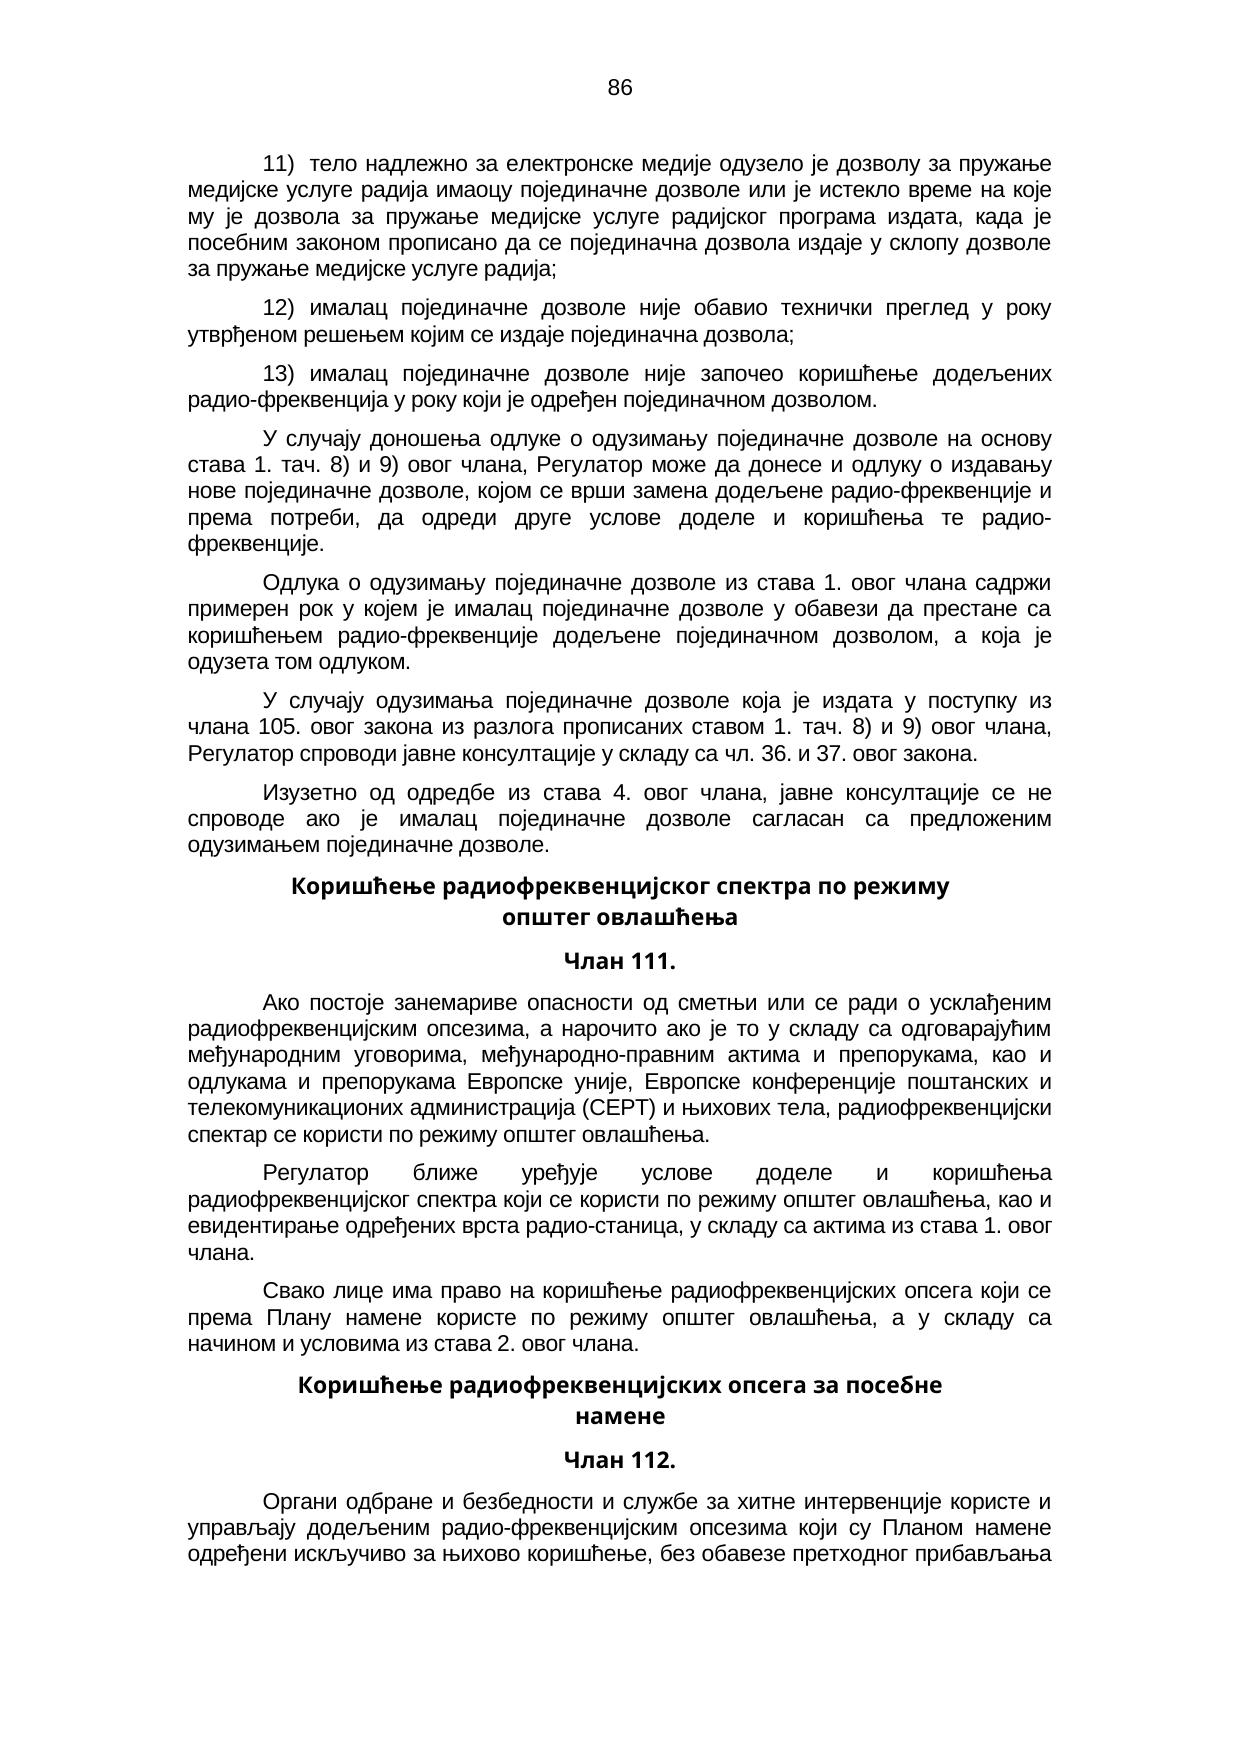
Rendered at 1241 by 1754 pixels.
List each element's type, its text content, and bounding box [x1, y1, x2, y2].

text 13) ималац појединачне дозволе није започео коришћење додељених радио-фреквенција у року који је одређен појединачном дозволом. [187, 359, 1053, 412]
text У случају доношења одлуке о одузимању појединачне дозволе на основу става 1. тач. 8) и 9) овог члана, Регулатор може да донесе и одлуку о издавању нове појединачне дозволе, којом се врши замена додељене радио-фреквенције и према потреби, да одреди друге услове доделе и коришћења те радио-фреквенције. [187, 425, 1053, 556]
text Коришћење радиофреквенцијског спектра по режиму општег овлашћења [262, 870, 978, 932]
text 12) ималац појединачне дозволе није обавио технички преглед у року утврђеном решењем којим се издаје појединачна дозвола; [187, 294, 1053, 347]
text Члан 111. [262, 945, 978, 976]
text Ако постоје занемариве опасности од сметњи или се ради о усклађеним радиофреквенцијским опсезима, а нарочито ако је то у складу са одговарајућим међународним уговорима, међународно-правним актима и препорукама, као и одлукама и препорукама Европске уније, Европске конференције поштанских и телекомуникационих администрација (CEPT) и њихових тела, радиофреквенцијски спектар се користи по режиму општег овлашћења. [187, 989, 1053, 1147]
text Свако лице има право на коришћење радиофреквенцијских опсега који се према Плану намене користе по режиму општег овлашћења, а у складу са начином и условима из става 2. овог члана. [187, 1277, 1053, 1356]
text Изузетно од одредбе из става 4. овог члана, јавне консултације се не спроводе ако је ималац појединачне дозволе сагласан са предложеним одузимањем појединачне дозволе. [187, 778, 1053, 857]
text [187, 1488, 1053, 1567]
text Одлука о одузимању појединачне дозволе из става 1. овог члана садржи примерен рок у којем је ималац појединачне дозволе у обавези да престане са коришћењем радио-фреквенције додељене појединачном дозволом, а која је одузета том одлуком. [187, 569, 1053, 674]
text Коришћење радиофреквенцијских опсега за посебне намене [262, 1369, 978, 1431]
text У случају одузимања појединачне дозволе која је издата у поступку из члана 105. овог закона из разлога прописаних ставом 1. тач. 8) и 9) овог члана, Регулатор спроводи јавне консултације у складу са чл. 36. и 37. овог закона. [187, 687, 1053, 766]
text Регулатор ближе уређује услове доделе и коришћења радиофреквенцијског спектра који се користи по режиму општег овлашћења, као и евидентирање одређених врста радио-станица, у складу са актима из става 1. овог члана. [187, 1159, 1053, 1265]
text Члан 112. [262, 1444, 978, 1475]
text 11) тело надлежно за електронске медије одузело је дозволу за пружање медијске услуге радија имаоцу појединачне дозволе или је истекло време на које му је дозвола за пружање медијске услуге радијског програма издата, када је посебним законом прописано да се појединачна дозвола издаје у склопу дозволе за пружање медијске услуге радија; [187, 150, 1053, 282]
